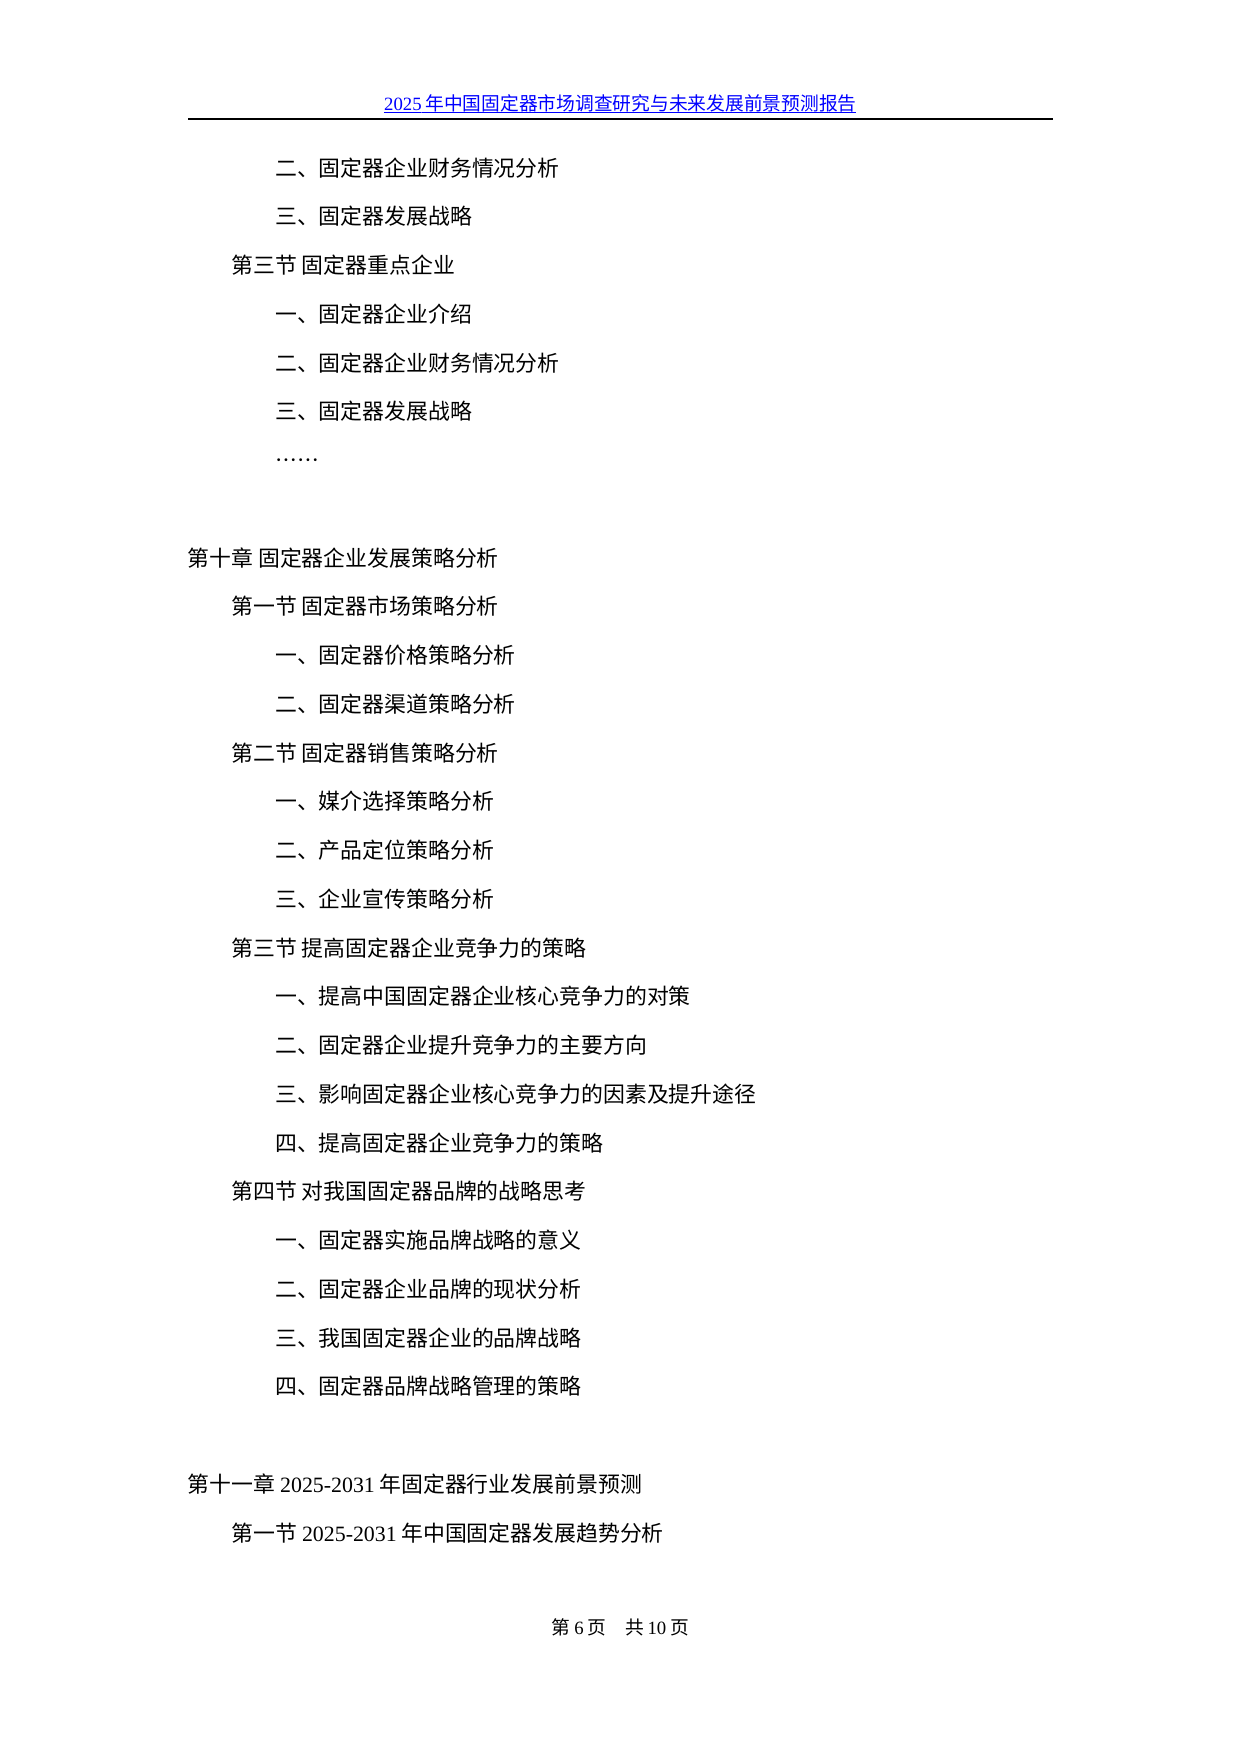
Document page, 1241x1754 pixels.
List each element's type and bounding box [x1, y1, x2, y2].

text [187, 150, 1053, 1548]
